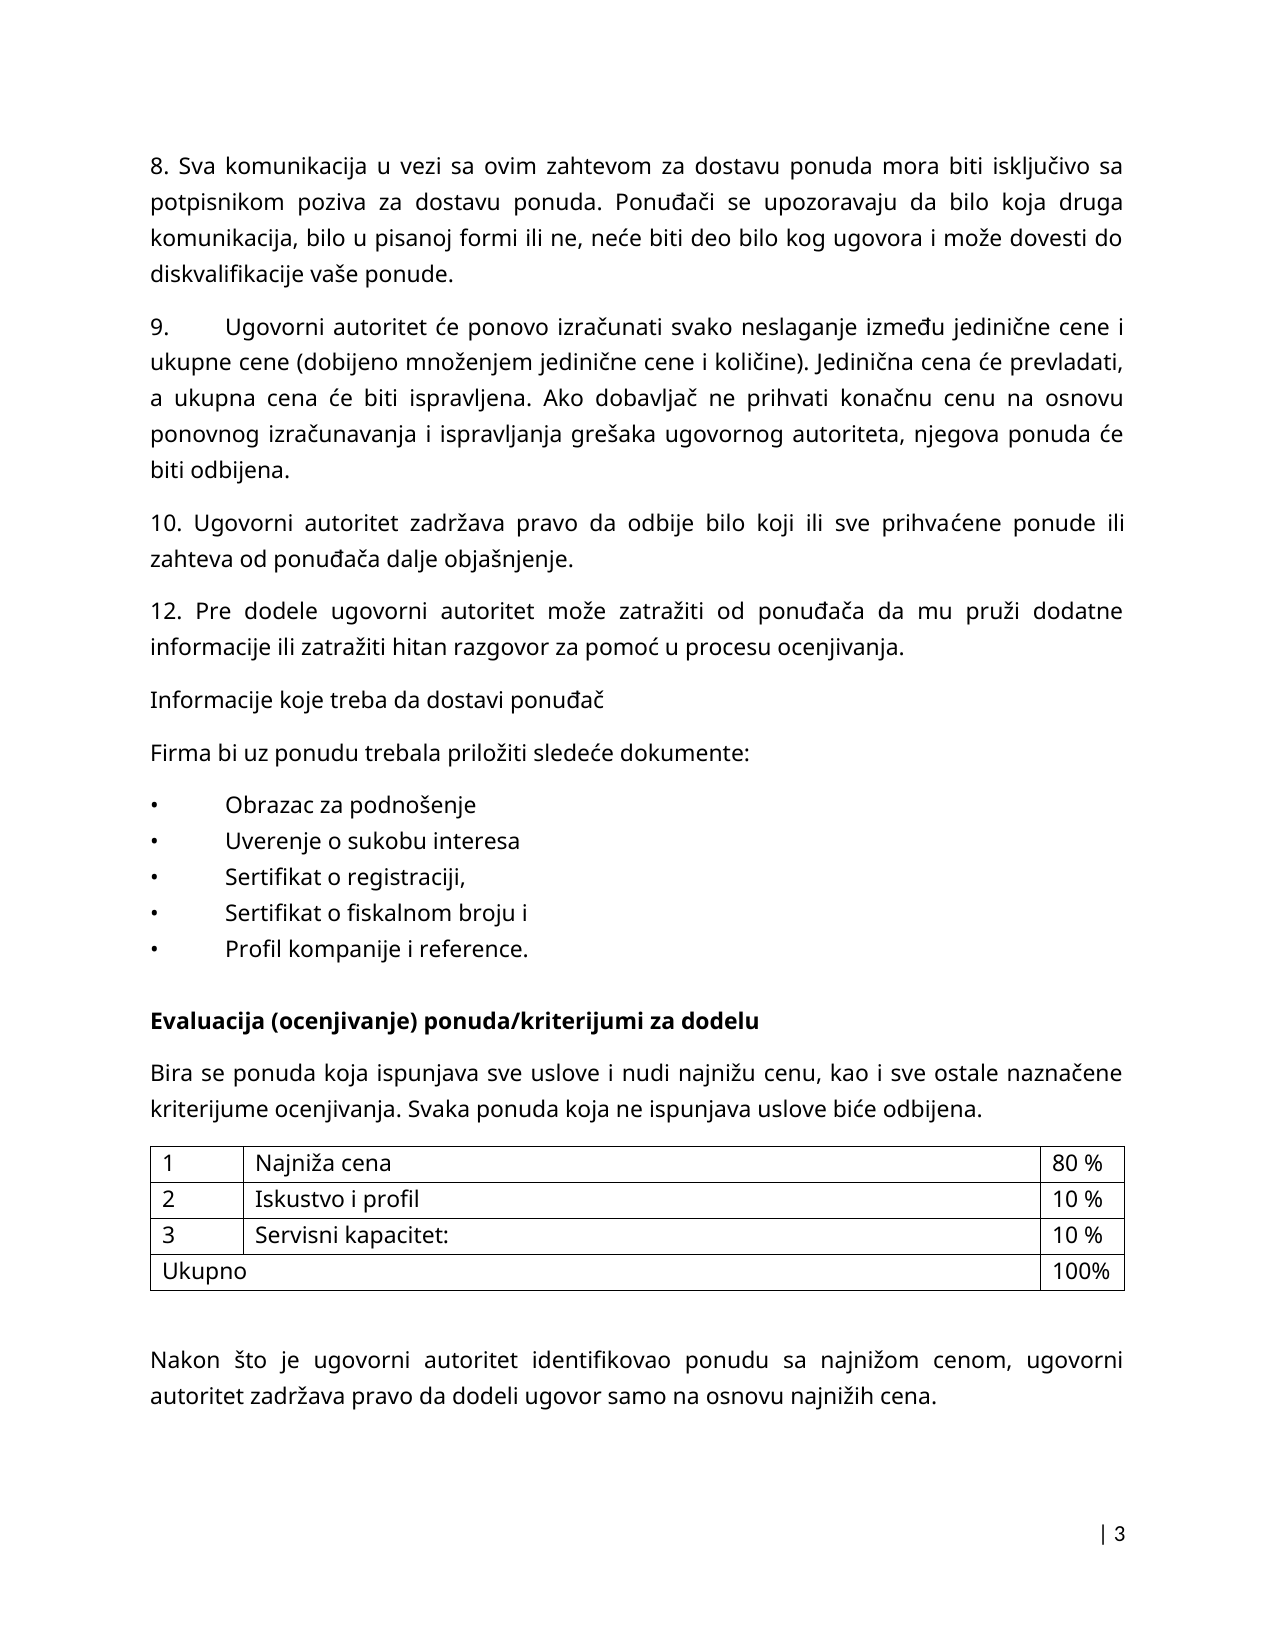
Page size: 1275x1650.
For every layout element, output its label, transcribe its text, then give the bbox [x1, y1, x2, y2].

text • Sertifikat o registraciji, [150, 861, 1125, 892]
text Nakon što je ugovorni autoritet identifikovao ponudu sa najnižom cenom, ugovorni autoritet zadržava pravo da dodeli ugovor samo na osnovu najnižih cena. [150, 1344, 1125, 1411]
text Firma bi uz ponudu trebala priložiti sledeće dokumente: [150, 736, 1125, 768]
text Informacije koje treba da dostavi ponuđač [150, 684, 1125, 715]
text • Sertifikat o fiskalnom broju i [150, 897, 1125, 928]
table_cell 10 % [1041, 1183, 1124, 1218]
table_header 80 % [1041, 1147, 1124, 1182]
table_cell 10 % [1041, 1219, 1124, 1254]
table_cell 100% [1041, 1255, 1124, 1290]
table_cell 3 [151, 1219, 243, 1254]
text • Uverenje o sukobu interesa [150, 825, 1125, 856]
table_cell 2 [151, 1183, 243, 1218]
text Evaluacija (ocenjivanje) ponuda/kriterijumi za dodelu [150, 1005, 1125, 1036]
text 10. Ugovorni autoritet zadržava pravo da odbije bilo koji ili sve prihvaćene ponude ili zahteva od ponuđača dalje objašnjenje. [150, 507, 1125, 574]
text 9. Ugovorni autoritet će ponovo izračunati svako neslaganje između jedinične cene i ukupne cene (dobijeno množenjem jedinične cene i količine). Jedinična cena će prevladati, a ukupna cena će biti ispravljena. Ako dobavljač ne prihvati konačnu cenu na osnovu ponovnog izračunavanja i ispravljanja grešaka ugovornog autoriteta, njegova ponuda će biti odbijena. [150, 310, 1125, 485]
table_cell Iskustvo i profil [244, 1183, 1040, 1218]
text 8. Sva komunikacija u vezi sa ovim zahtevom za dostavu ponuda mora biti isključivo sa potpisnikom poziva za dostavu ponuda. Ponuđači se upozoravaju da bilo koja druga komunikacija, bilo u pisanoj formi ili ne, neće biti deo bilo kog ugovora i može dovesti do diskvalifikacije vaše ponude. [150, 150, 1125, 289]
text • Profil kompanije i reference. [150, 933, 1125, 964]
table_cell Ukupno [151, 1255, 1040, 1290]
text 12. Pre dodele ugovorni autoritet može zatražiti od ponuđača da mu pruži dodatne informacije ili zatražiti hitan razgovor za pomoć u procesu ocenjivanja. [150, 595, 1125, 662]
text Bira se ponuda koja ispunjava sve uslove i nudi najnižu cenu, kao i sve ostale naznačene kriterijume ocenjivanja. Svaka ponuda koja ne ispunjava uslove biće odbijena. [150, 1057, 1125, 1124]
table_cell Servisni kapacitet: [244, 1219, 1040, 1254]
table_header Najniža cena [244, 1147, 1040, 1182]
text • Obrazac za podnošenje [150, 789, 1125, 820]
table_header 1 [151, 1147, 243, 1182]
